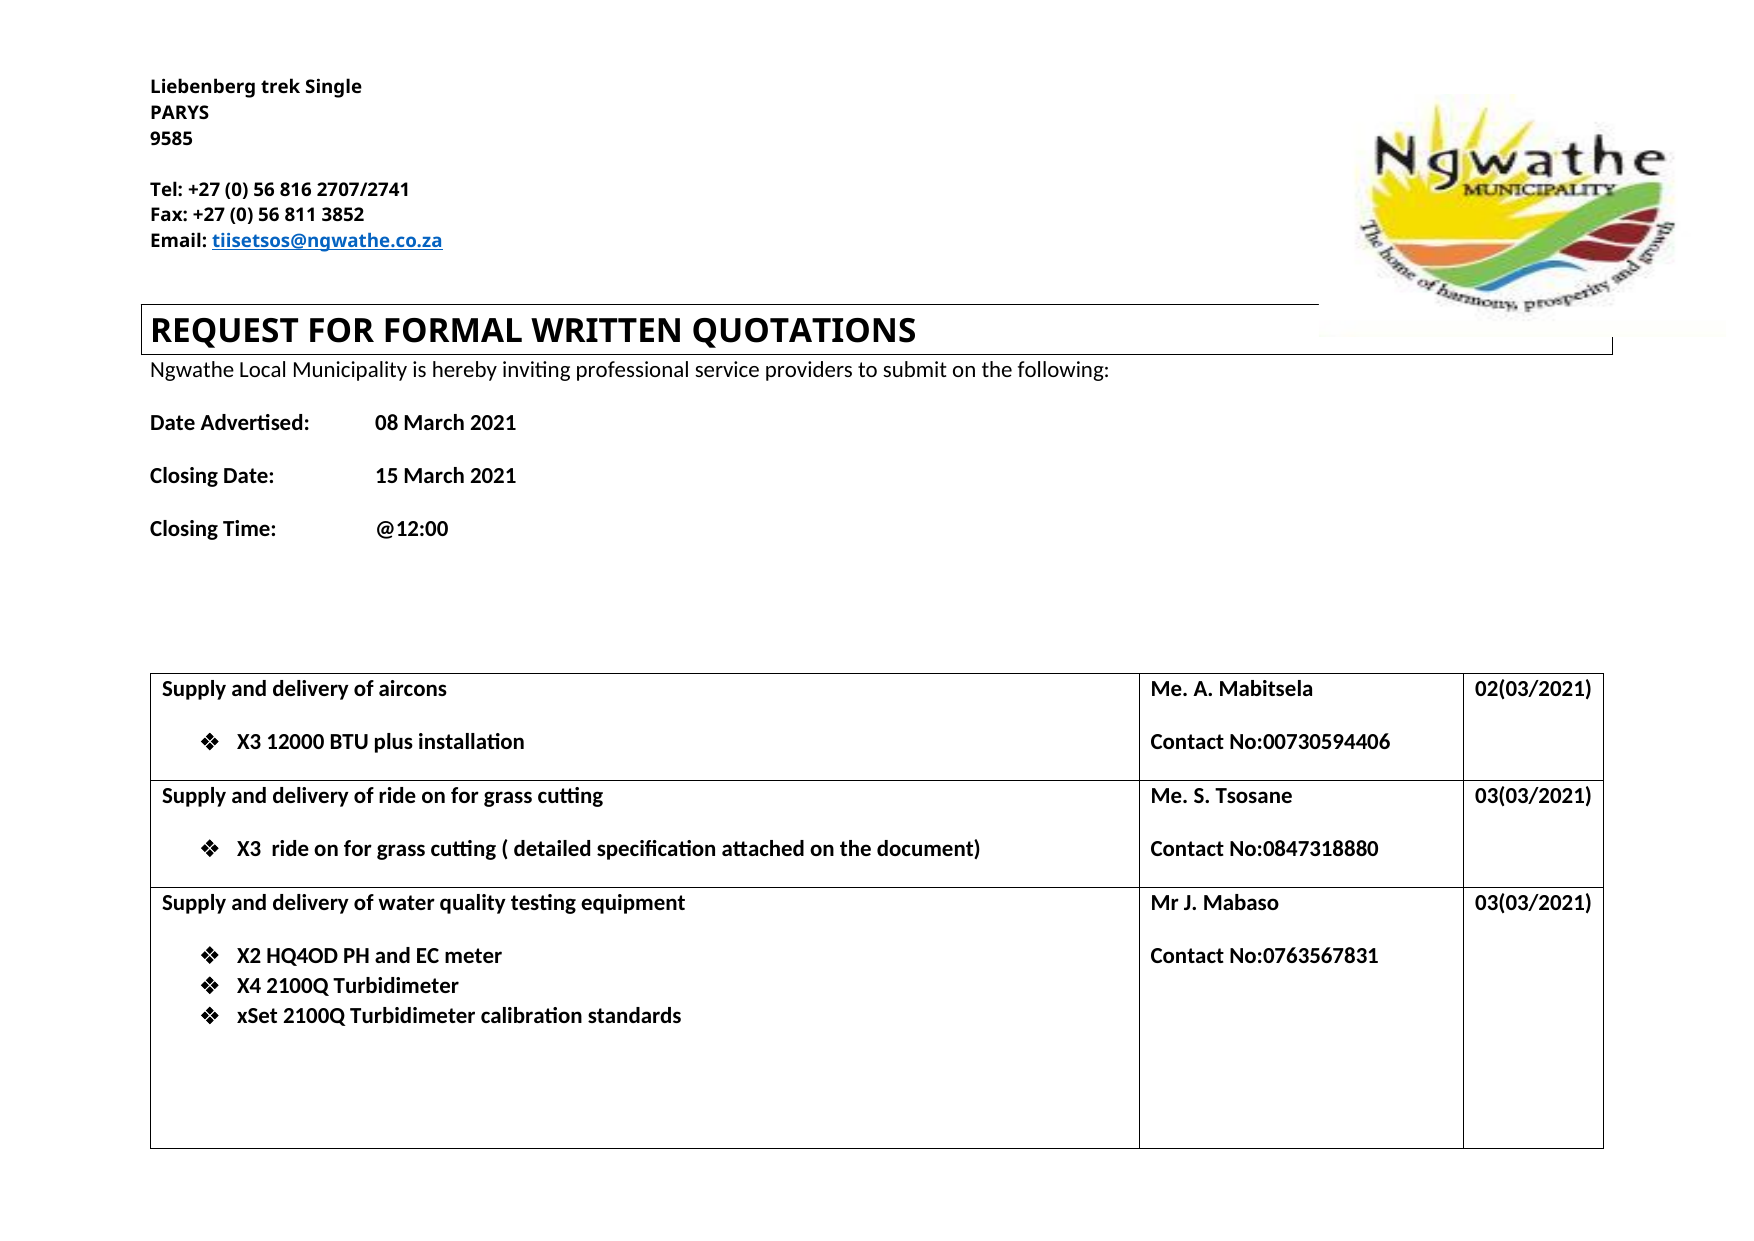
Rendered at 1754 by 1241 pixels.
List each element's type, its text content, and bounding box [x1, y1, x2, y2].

table_header Supply and delivery of aircons X3 12000 BTU plus installation [151, 674, 1139, 780]
text Liebenberg trek Single [150, 74, 1604, 99]
text Closing Time: @12:00 [150, 514, 1604, 542]
table_header Me. A. Mabitsela Contact No:00730594406 [1140, 674, 1463, 780]
text 9585 [150, 125, 1316, 150]
table_cell Mr J. Mabaso Contact No:0763567831 [1140, 888, 1463, 1148]
text PARYS [150, 99, 1316, 125]
text Date Advertised: 08 March 2021 [150, 408, 1604, 436]
text Email: tiisetsos@ngwathe.co.za [150, 227, 1316, 252]
table_cell 03(03/2021) [1464, 888, 1603, 1148]
table_header 02(03/2021) [1464, 674, 1603, 780]
picture [1316, 94, 1725, 336]
text Tel: +27 (0) 56 816 2707/2741 [150, 176, 1316, 201]
table_cell Supply and delivery of ride on for grass cutting X3 ride on for grass cutting ( detailed specification attached on the document) [151, 781, 1139, 887]
text Fax: +27 (0) 56 811 3852 [150, 201, 1316, 227]
table_cell 03(03/2021) [1464, 781, 1603, 887]
table_cell Supply and delivery of water quality testing equipment X2 HQ4OD PH and EC meter X4 2100Q Turbidimeter xSet 2100Q Turbidimeter calibration standards [151, 888, 1139, 1148]
table_cell Me. S. Tsosane Contact No:0847318880 [1140, 781, 1463, 887]
text Ngwathe Local Municipality is hereby inviting professional service providers to submit on the following: [150, 355, 1604, 383]
text Closing Date: 15 March 2021 [150, 461, 1604, 489]
text REQUEST FOR FORMAL WRITTEN QUOTATIONS [142, 305, 1612, 354]
